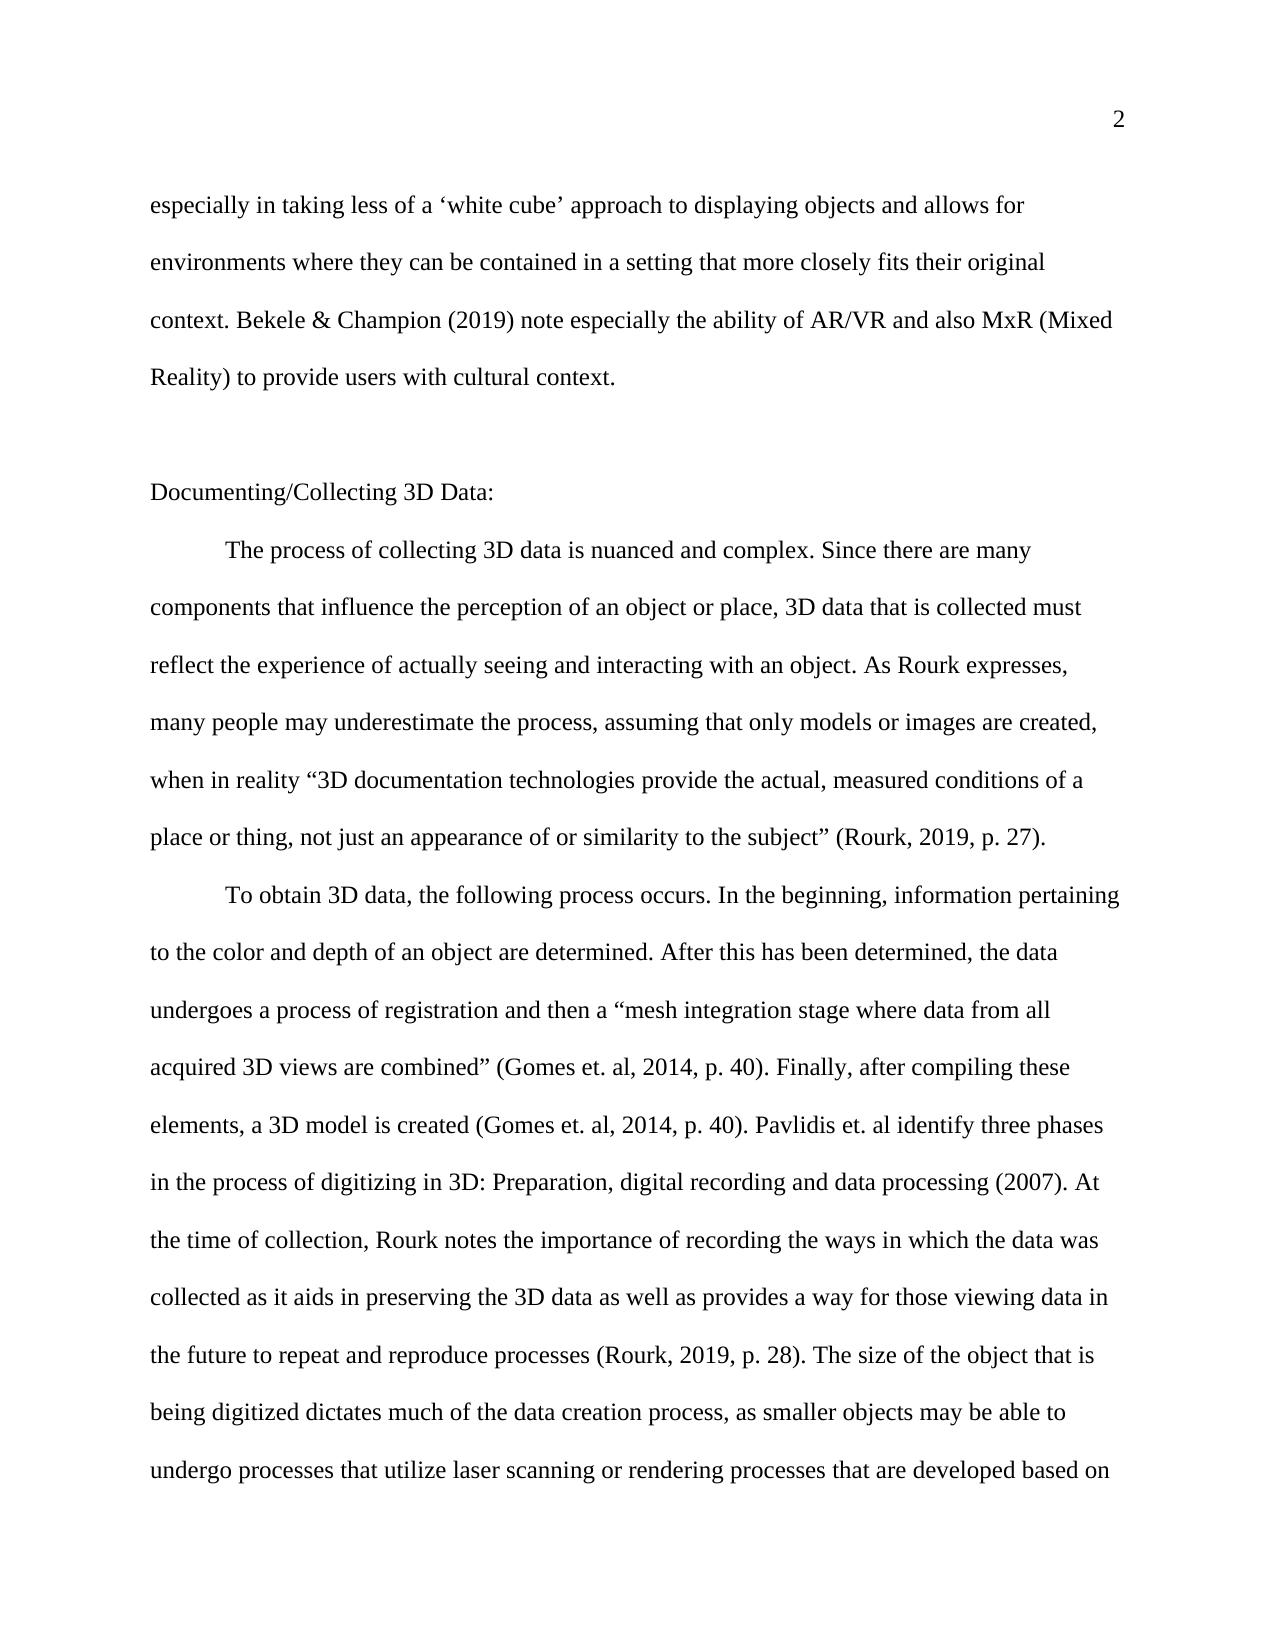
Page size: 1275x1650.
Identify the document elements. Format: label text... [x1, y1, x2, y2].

text Documenting/Collecting 3D Data: [150, 477, 1125, 506]
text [150, 880, 1125, 1484]
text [150, 190, 1125, 391]
text The process of collecting 3D data is nuanced and complex. Since there are many components that influence the perception of an object or place, 3D data that is collected must reflect the experience of actually seeing and interacting with an object. As Rourk expresses, many people may underestimate the process, assuming that only models or images are created, when in reality “3D documentation technologies provide the actual, measured conditions of a place or thing, not just an appearance of or similarity to the subject” (Rourk, 2019, p. 27). [150, 535, 1125, 851]
